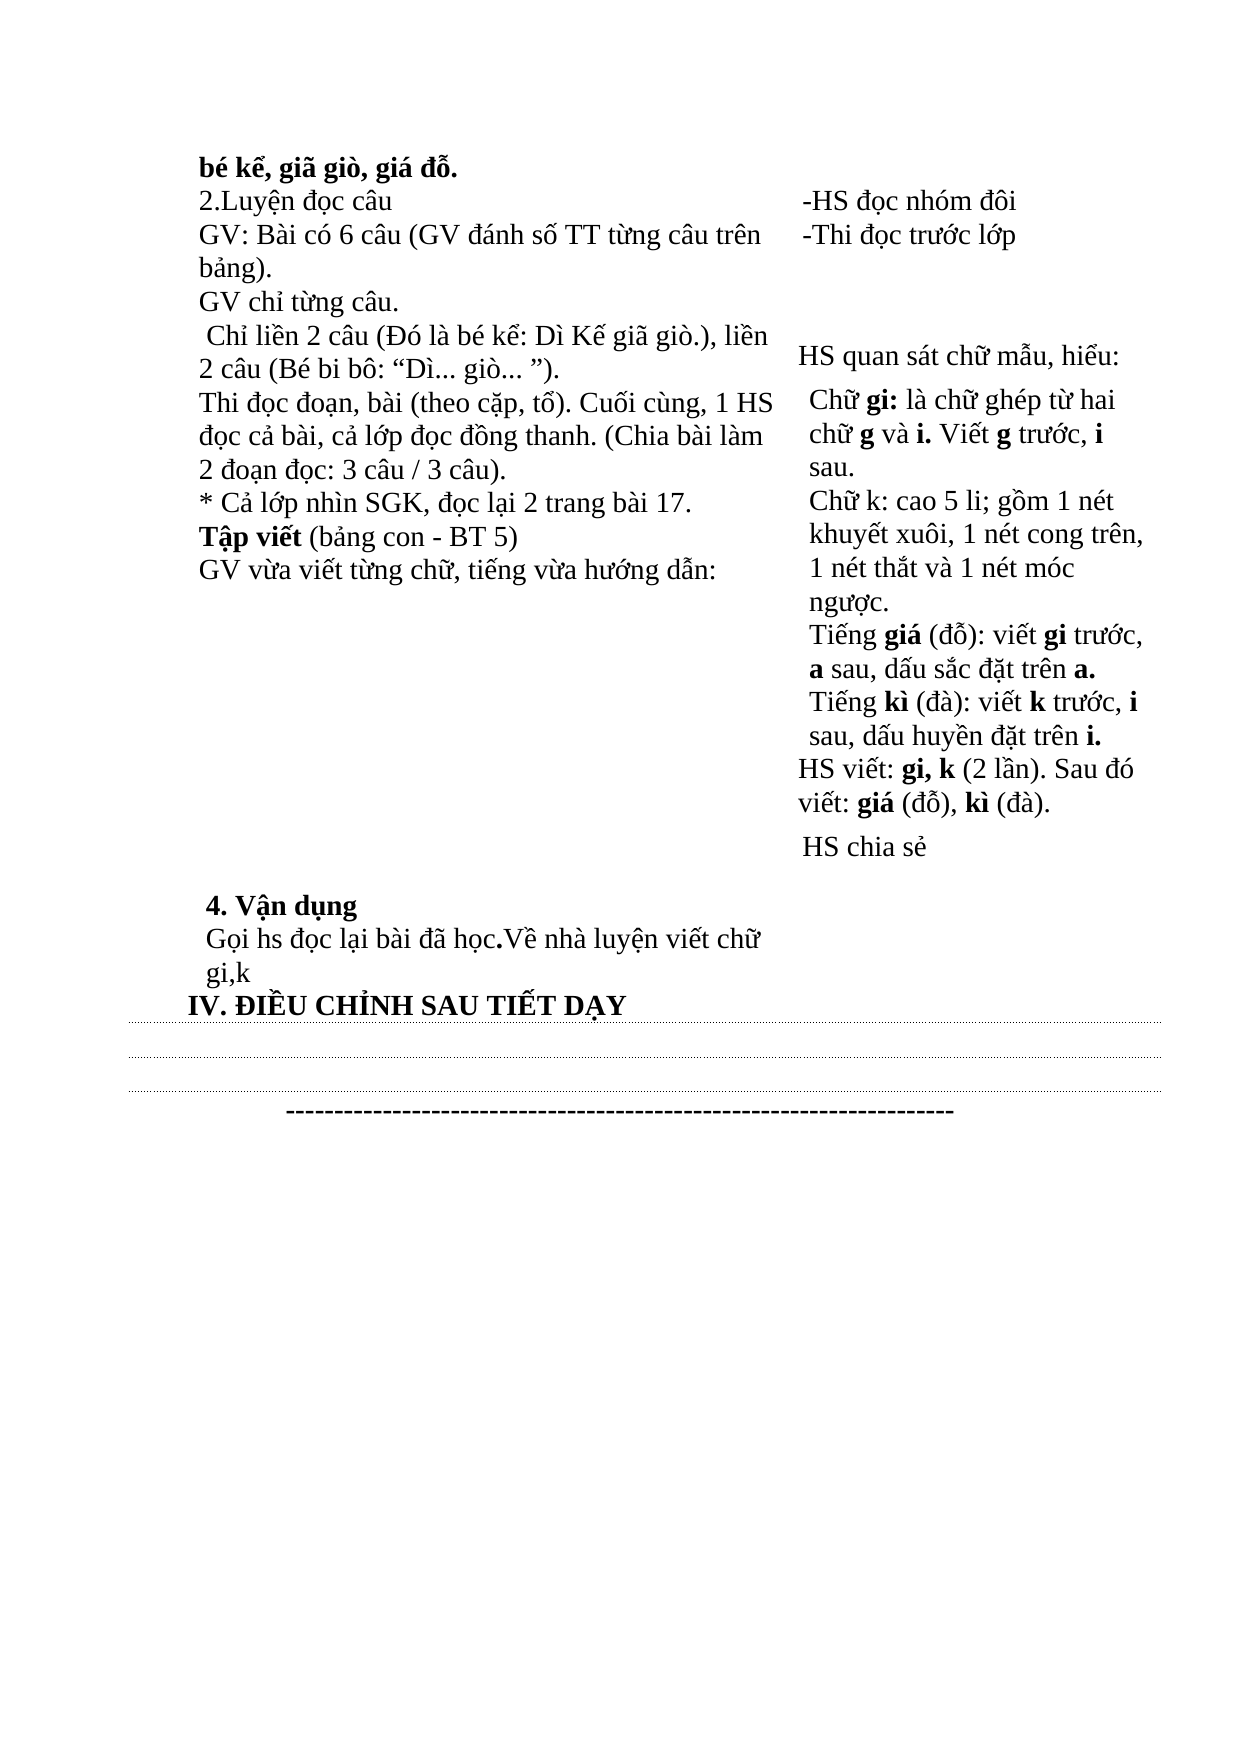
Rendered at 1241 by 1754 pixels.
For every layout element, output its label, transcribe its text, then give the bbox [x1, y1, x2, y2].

text --------------------------------------------------------------------- [187, 1092, 1053, 1126]
text IV. ĐIỀU CHỈNH SAU TIẾT DẠY [187, 988, 1053, 1022]
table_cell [188, 150, 791, 988]
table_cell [791, 150, 1162, 988]
table_cell [129, 1057, 1162, 1091]
table_header [129, 1022, 1162, 1057]
